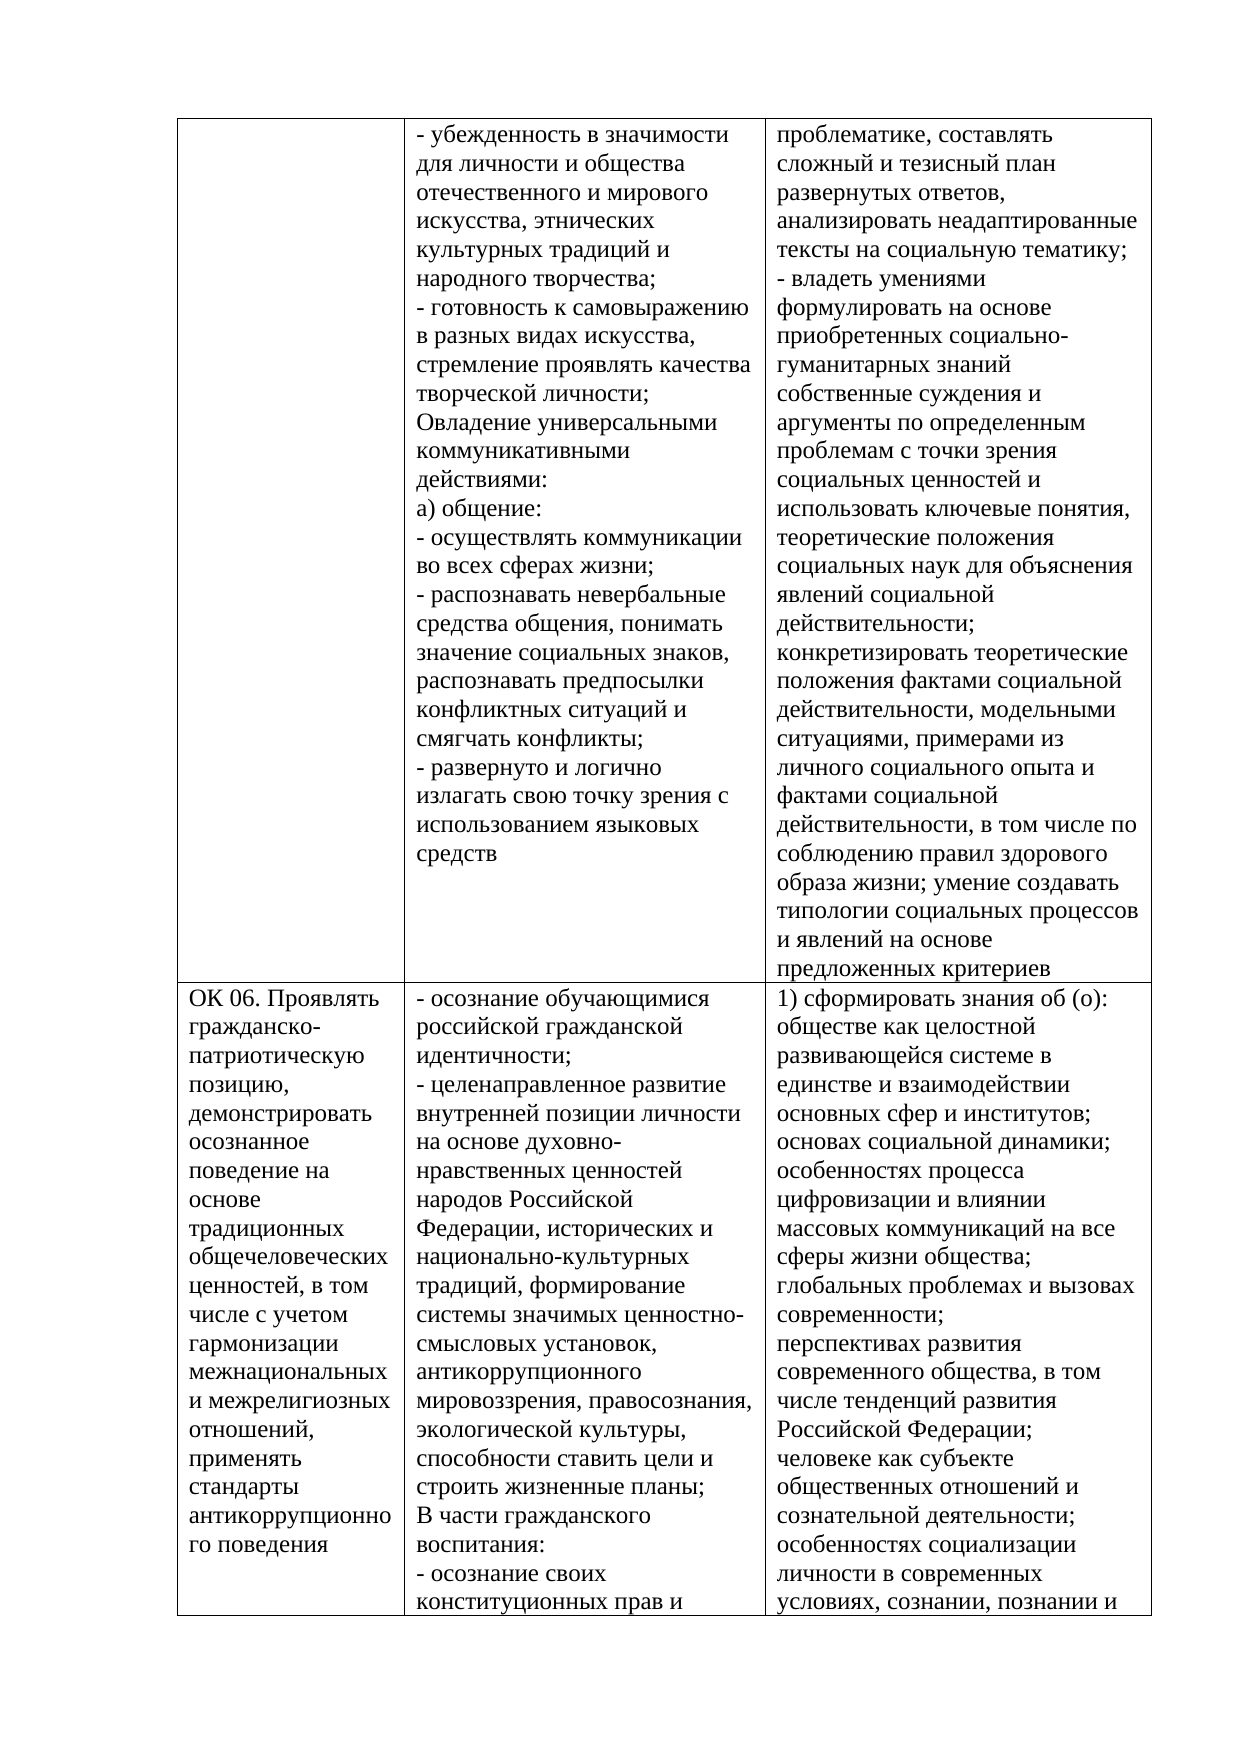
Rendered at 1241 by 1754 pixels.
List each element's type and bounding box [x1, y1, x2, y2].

table_cell [178, 119, 404, 982]
table_cell [178, 983, 404, 1615]
table_cell [405, 983, 765, 1615]
table_cell [766, 983, 1151, 1615]
table_cell [405, 119, 765, 982]
table_cell [766, 119, 1151, 982]
